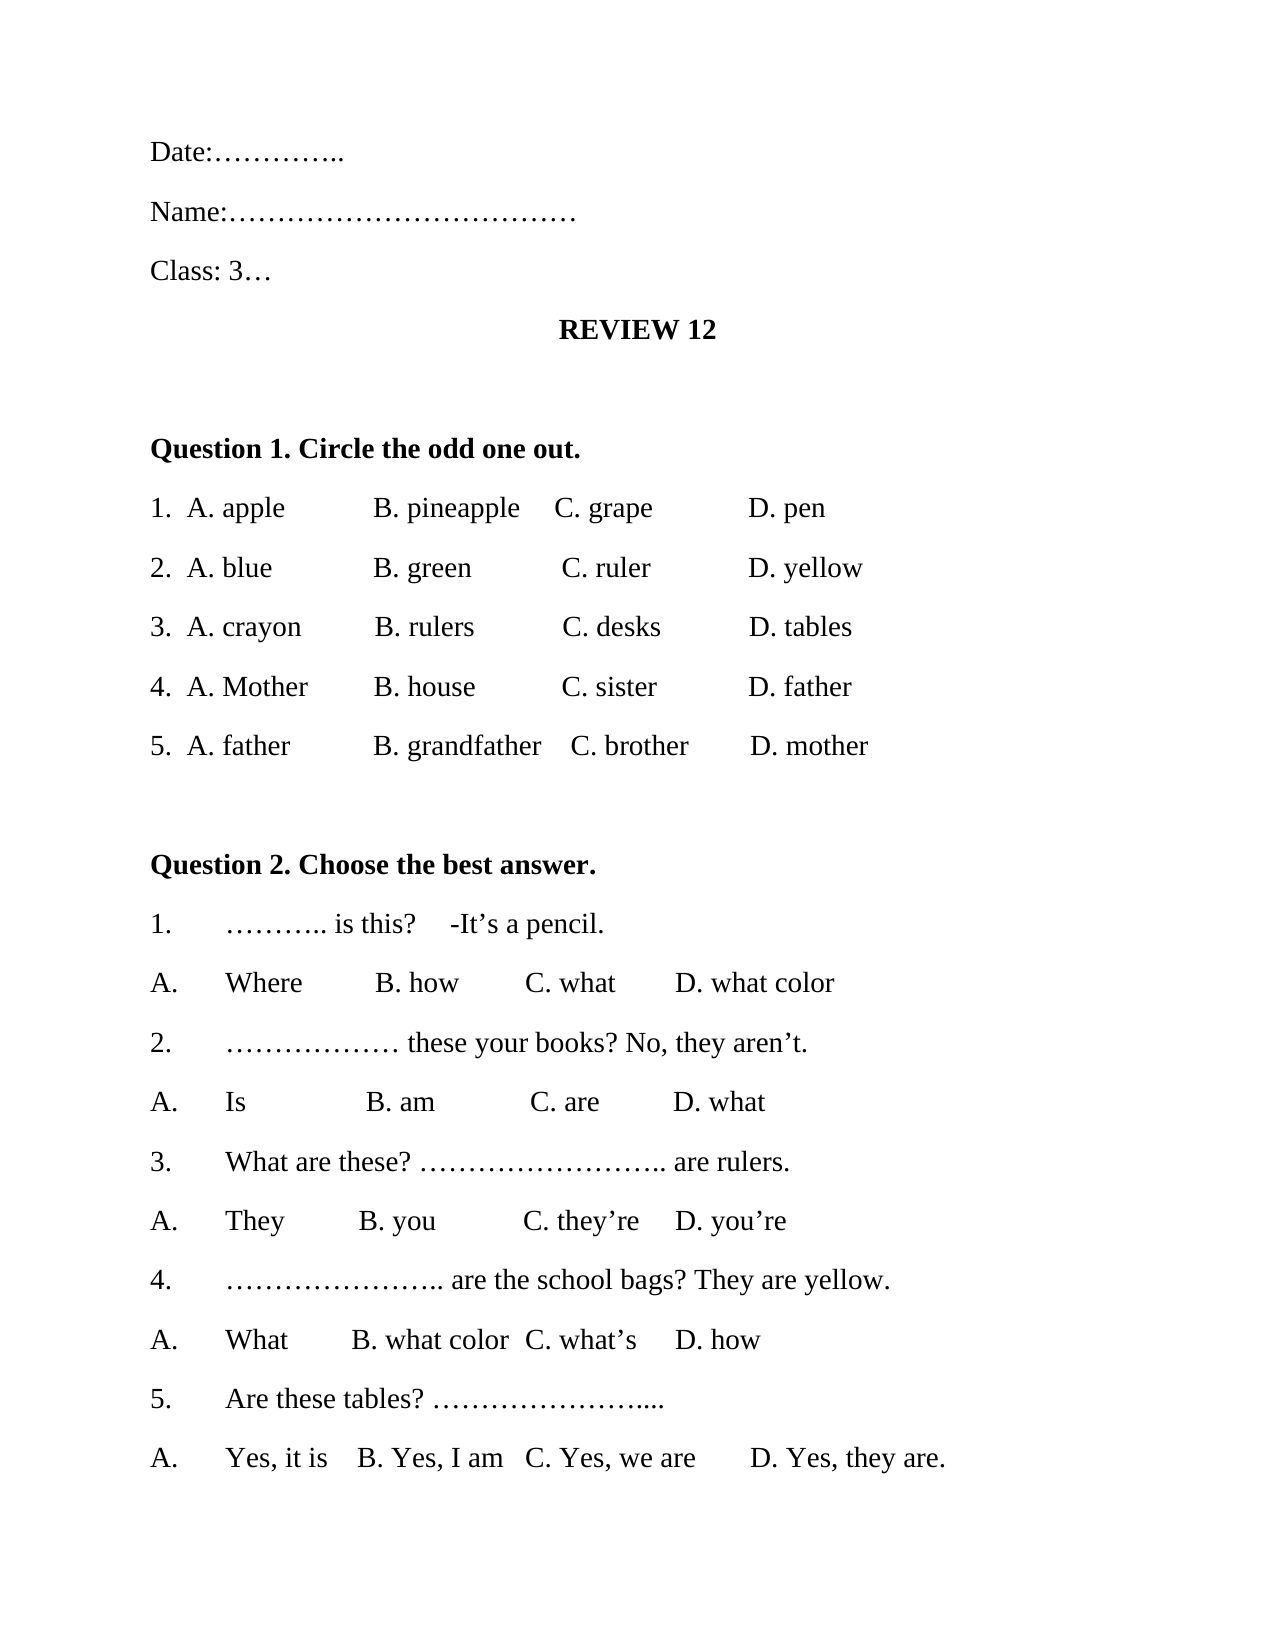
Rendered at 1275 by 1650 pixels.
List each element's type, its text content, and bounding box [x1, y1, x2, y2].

text A. Where B. how C. what D. what color [150, 966, 1125, 999]
text 4. ………………….. are the school bags? They are yellow. [150, 1262, 1125, 1296]
text 5. A. father B. grandfather C. brother D. mother [150, 728, 1125, 762]
text Question 1. Circle the odd one out. [150, 431, 1125, 465]
text 4. A. Mother B. house C. sister D. father [150, 669, 1125, 702]
text Class: 3… [150, 253, 1125, 287]
text A. They B. you C. they’re D. you’re [150, 1203, 1125, 1237]
text 5. Are these tables? ………………….... [150, 1381, 1125, 1415]
text A. Yes, it is B. Yes, I am C. Yes, we are D. Yes, they are. [150, 1441, 1125, 1474]
text 2. ……………… these your books? No, they aren’t. [150, 1025, 1125, 1058]
text 1. A. apple B. pineapple C. grape D. pen [150, 491, 1125, 524]
text REVIEW 12 [150, 312, 1125, 346]
text A. What B. what color C. what’s D. how [150, 1322, 1125, 1355]
text 1. ……….. is this? -It’s a pencil. [150, 906, 1125, 940]
text Question 2. Choose the best answer. [150, 847, 1125, 880]
text Date:………….. [150, 134, 1125, 168]
text 2. A. blue B. green C. ruler D. yellow [150, 550, 1125, 583]
text A. Is B. am C. are D. what [150, 1084, 1125, 1118]
text 3. What are these? …………………….. are rulers. [150, 1144, 1125, 1177]
text 3. A. crayon B. rulers C. desks D. tables [150, 609, 1125, 643]
text Name:……………………………… [150, 194, 1125, 227]
